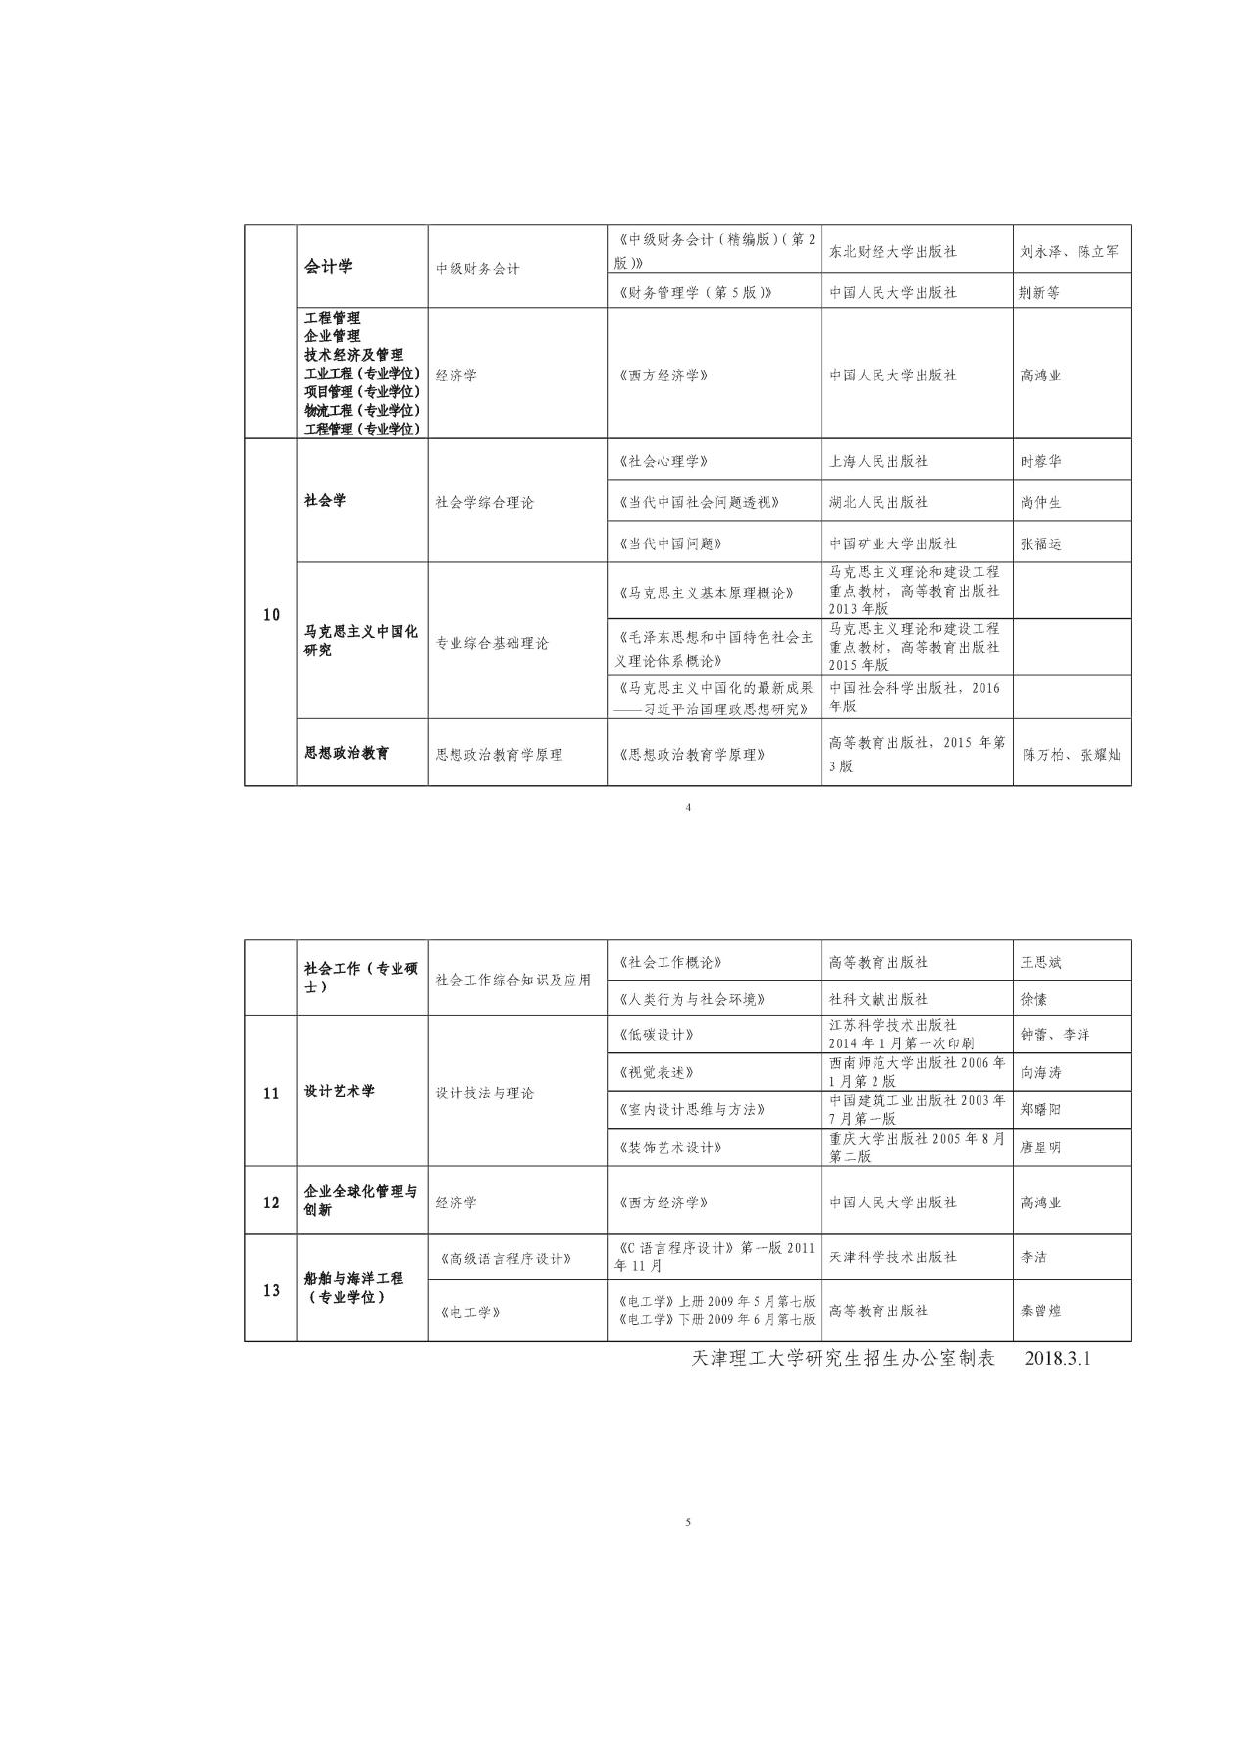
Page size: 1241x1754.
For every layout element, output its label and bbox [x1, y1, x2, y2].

picture [187, 162, 1192, 872]
picture [187, 877, 1192, 1587]
